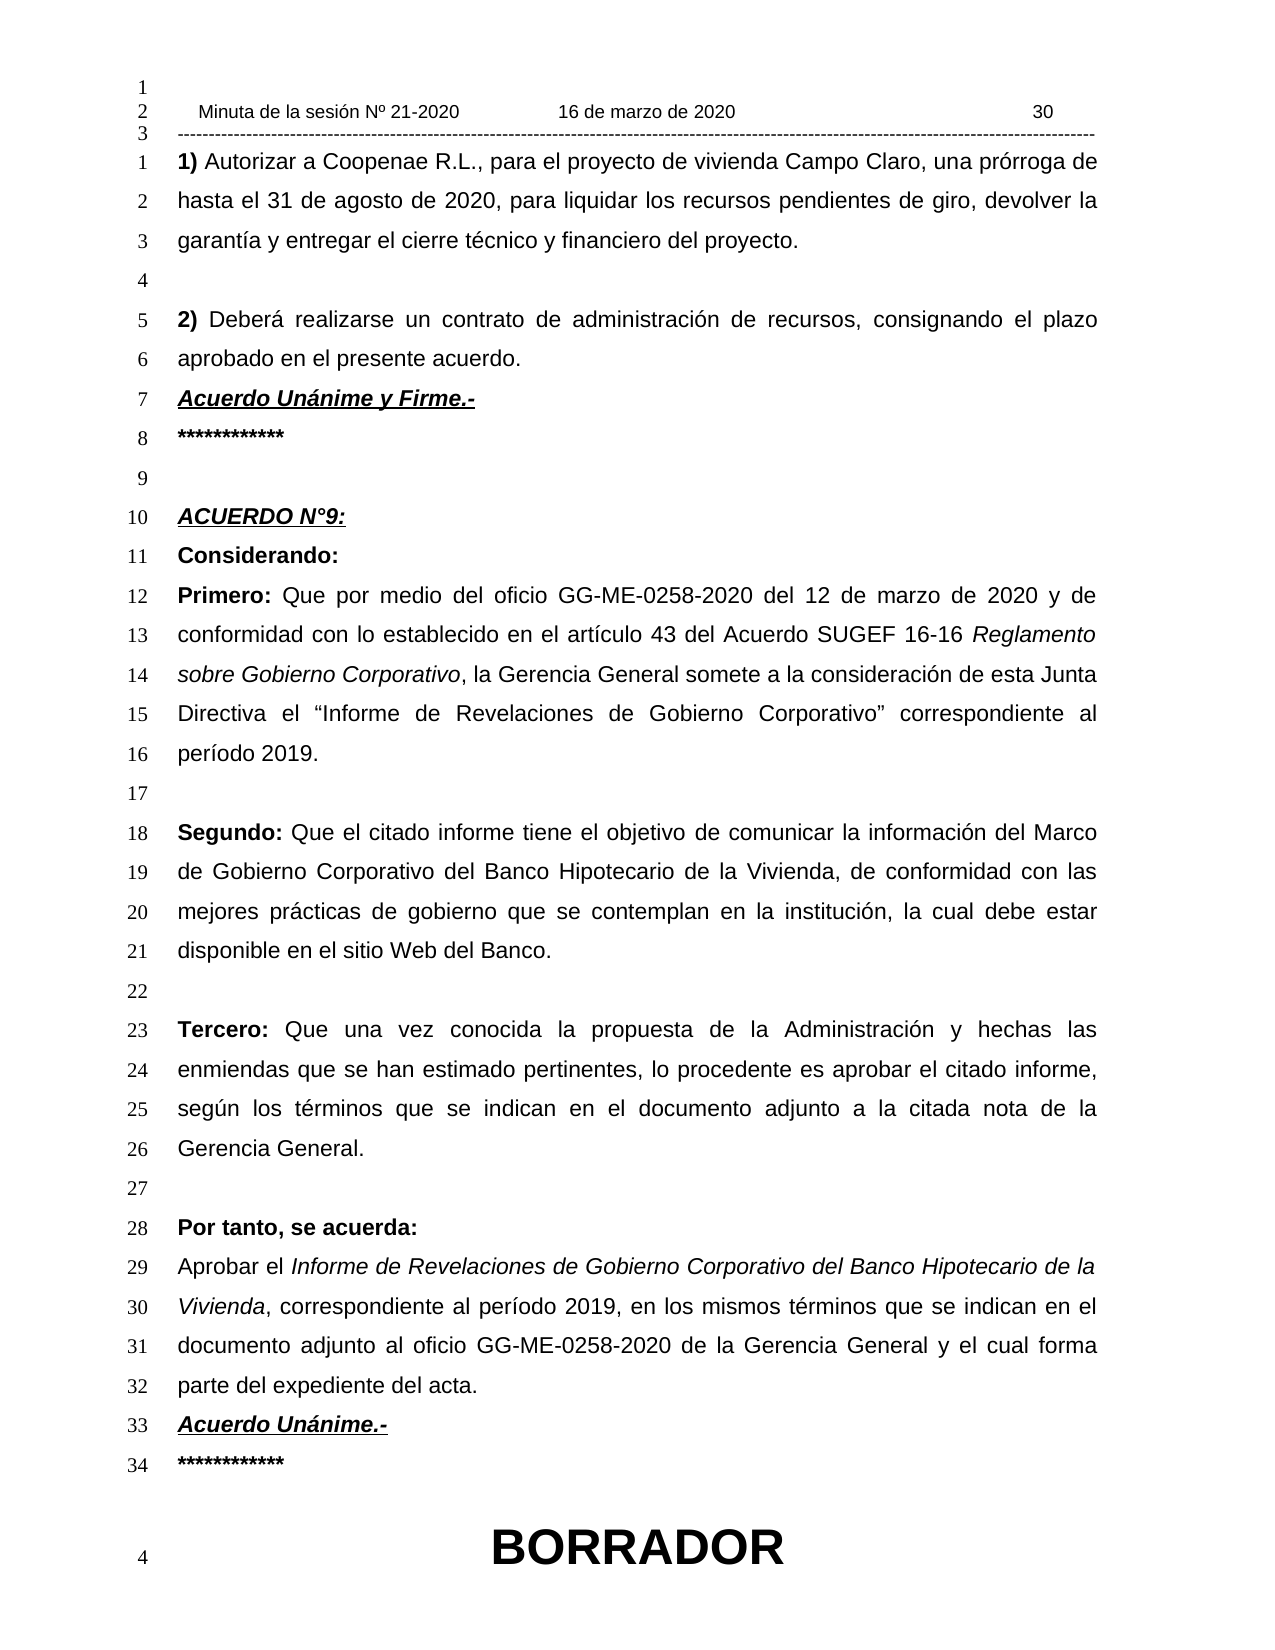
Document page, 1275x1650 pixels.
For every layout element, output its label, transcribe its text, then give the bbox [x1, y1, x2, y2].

subtitle Acuerdo Unánime.- [177, 1411, 1098, 1437]
text 1) Autorizar a Coopenae R.L., para el proyecto de vivienda Campo Claro, una prórroga de hasta el 31 de agosto de 2020, para liquidar los recursos pendientes de giro, devolver la garantía y entregar el cierre técnico y financiero del proyecto. [177, 148, 1098, 253]
text Tercero: Que una vez conocida la propuesta de la Administración y hechas las enmiendas que se han estimado pertinentes, lo procedente es aprobar el citado informe, según los términos que se indican en el documento adjunto a la citada nota de la Gerencia General. [177, 1016, 1098, 1161]
text Considerando: [177, 542, 1098, 569]
text ************ [177, 424, 1098, 450]
text Primero: Que por medio del oficio GG-ME-0258-2020 del 12 de marzo de 2020 y de conformidad con lo establecido en el artículo 43 del Acuerdo SUGEF 16-16 Reglamento sobre Gobierno Corporativo, la Gerencia General somete a la consideración de esta Junta Directiva el “Informe de Revelaciones de Gobierno Corporativo” correspondiente al período 2019. [177, 582, 1098, 766]
text Aprobar el Informe de Revelaciones de Gobierno Corporativo del Banco Hipotecario de la Vivienda, correspondiente al período 2019, en los mismos términos que se indican en el documento adjunto al oficio GG-ME-0258-2020 de la Gerencia General y el cual forma parte del expediente del acta. [177, 1253, 1098, 1398]
subtitle Acuerdo Unánime y Firme.- [177, 384, 1098, 411]
subtitle ACUERDO N°9: [177, 503, 1098, 529]
text Segundo: Que el citado informe tiene el objetivo de comunicar la información del Marco de Gobierno Corporativo del Banco Hipotecario de la Vivienda, de conformidad con las mejores prácticas de gobierno que se contemplan en la institución, la cual debe estar disponible en el sitio Web del Banco. [177, 819, 1098, 964]
text 2) Deberá realizarse un contrato de administración de recursos, consignando el plazo aprobado en el presente acuerdo. [177, 306, 1098, 371]
text ************ [177, 1451, 1098, 1477]
text Por tanto, se acuerda: [177, 1214, 1098, 1240]
